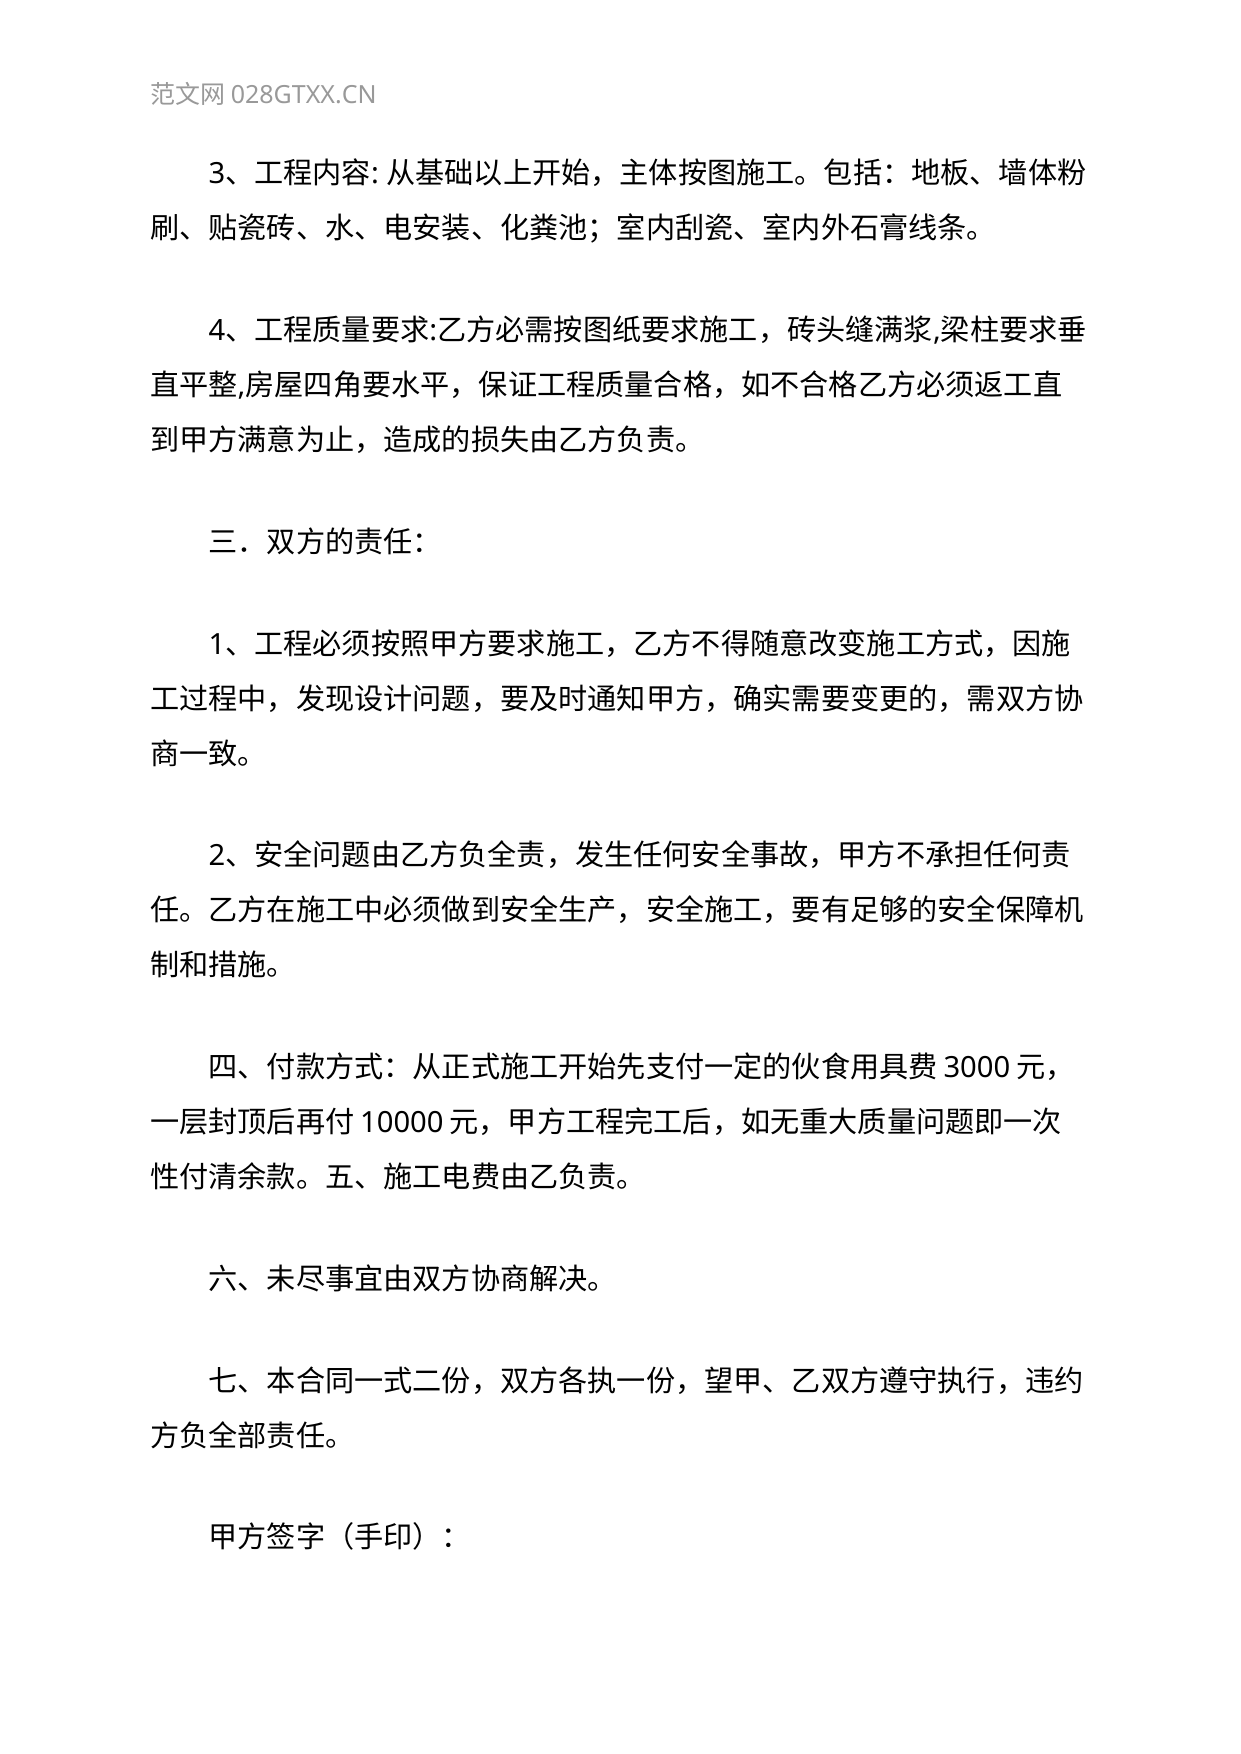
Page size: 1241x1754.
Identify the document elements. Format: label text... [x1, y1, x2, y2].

text 七、本合同一式二份，双方各执一份，望甲、乙双方遵守执行，违约方负全部责任。 [150, 1357, 1090, 1454]
text 六、未尽事宜由双方协商解决。 [150, 1255, 1090, 1298]
text 1、工程必须按照甲方要求施工，乙方不得随意改变施工方式，因施工过程中，发现设计问题，要及时通知甲方，确实需要变更的，需双方协商一致。 [150, 620, 1090, 772]
text 三．双方的责任： [150, 518, 1090, 561]
text 2、安全问题由乙方负全责，发生任何安全事故，甲方不承担任何责任。乙方在施工中必须做到安全生产，安全施工，要有足够的安全保障机制和措施。 [150, 832, 1090, 984]
text 四、付款方式：从正式施工开始先支付一定的伙食用具费3000元，一层封顶后再付10000元，甲方工程完工后，如无重大质量问题即一次性付清余款。五、施工电费由乙负责。 [150, 1044, 1090, 1196]
text 3、工程内容: 从基础以上开始，主体按图施工。包括：地板、墙体粉刷、贴瓷砖、水、电安装、化粪池；室内刮瓷、室内外石膏线条。 [150, 150, 1090, 247]
text 甲方签字（手印）： [150, 1514, 1090, 1556]
text 4、工程质量要求:乙方必需按图纸要求施工，砖头缝满浆,梁柱要求垂直平整,房屋四角要水平，保证工程质量合格，如不合格乙方必须返工直到甲方满意为止，造成的损失由乙方负责。 [150, 307, 1090, 459]
